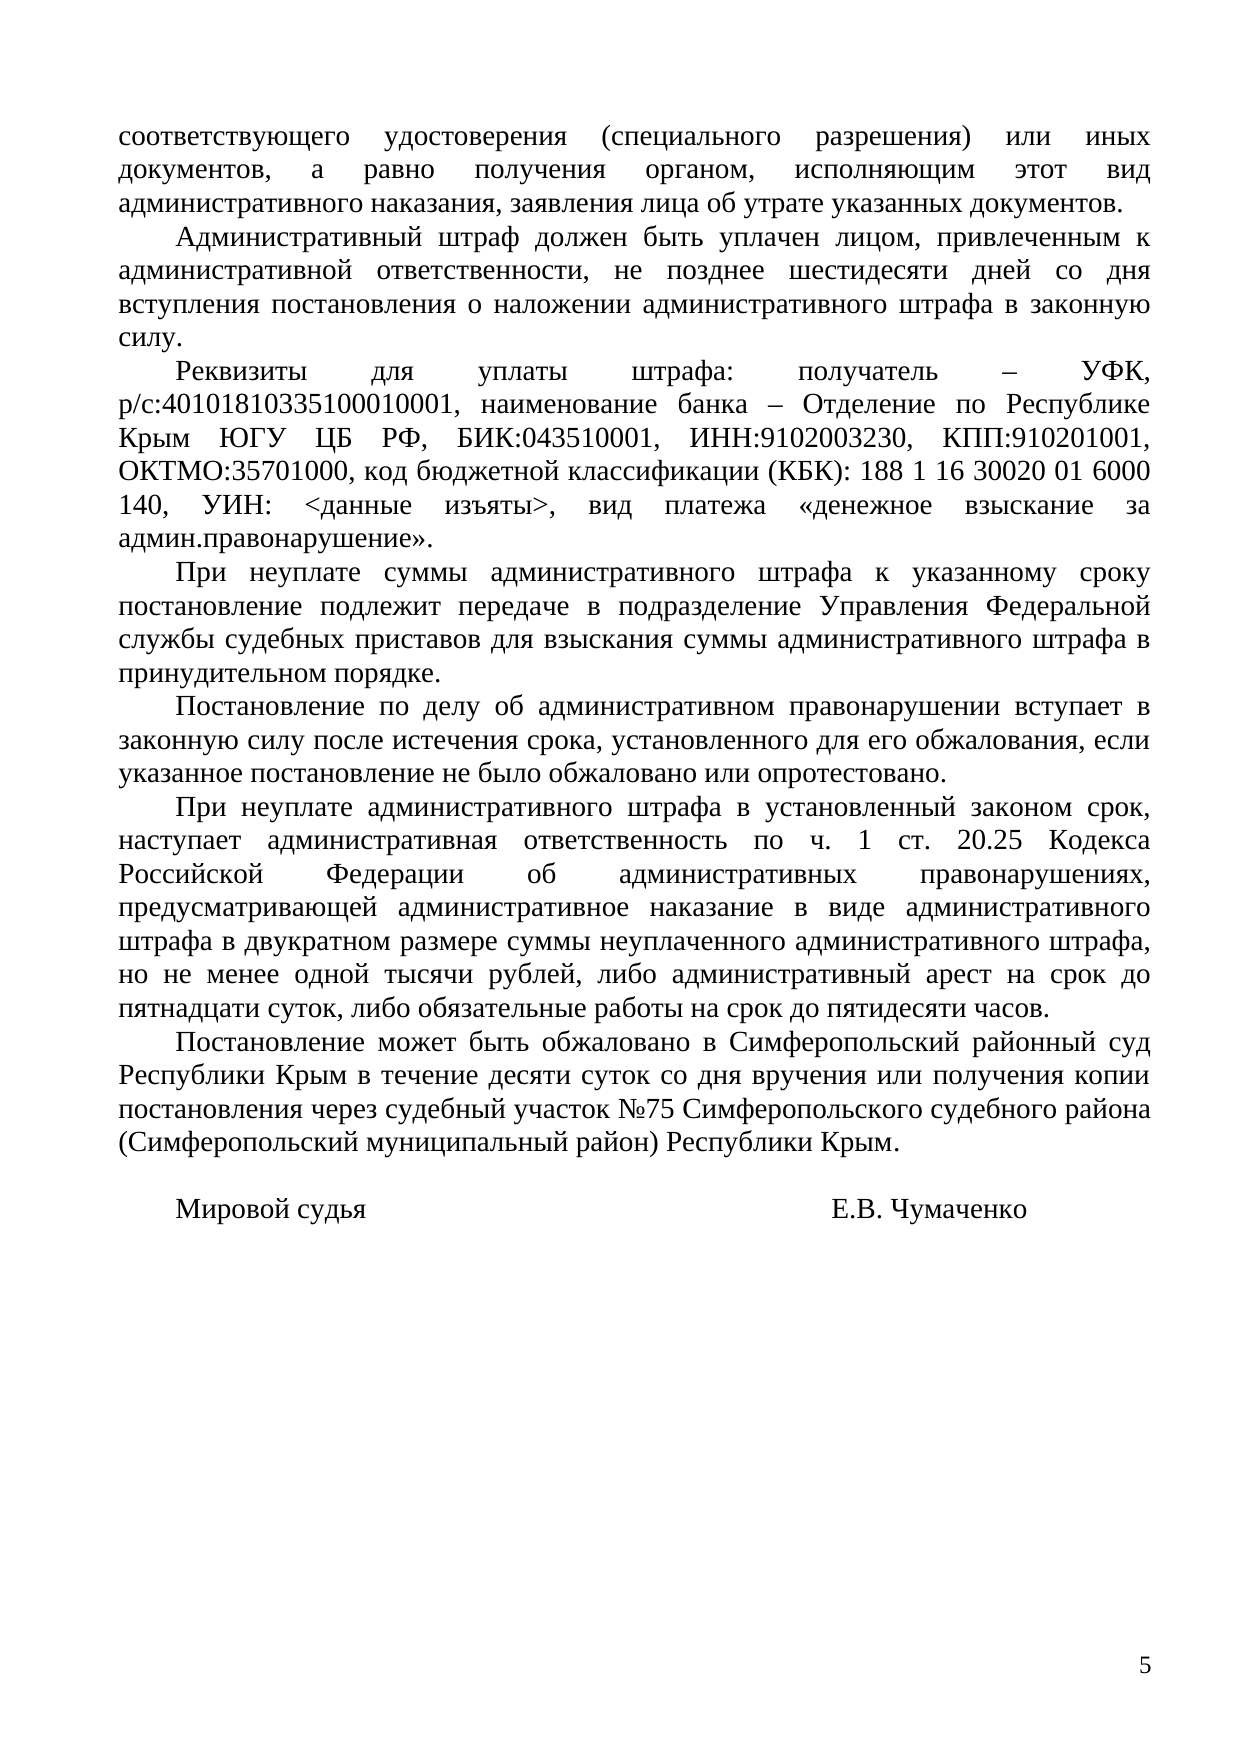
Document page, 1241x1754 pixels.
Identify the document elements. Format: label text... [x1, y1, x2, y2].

text При неуплате административного штрафа в установленный законом срок, наступает административная ответственность по ч. 1 ст. 20.25 Кодекса Российской Федерации об административных правонарушениях, предусматривающей административное наказание в виде административного штрафа в двукратном размере суммы неуплаченного административного штрафа, но не менее одной тысячи рублей, либо административный арест на срок до пятнадцати суток, либо обязательные работы на срок до пятидесяти часов. [118, 789, 1152, 1024]
text Мировой судья Е.В. Чумаченко [118, 1191, 1152, 1225]
text Постановление может быть обжаловано в Симферопольский районный суд Республики Крым в течение десяти суток со дня вручения или получения копии постановления через судебный участок №75 Симферопольского судебного района (Симферопольский муниципальный район) Республики Крым. [118, 1024, 1152, 1158]
text Административный штраф должен быть уплачен лицом, привлеченным к административной ответственности, не позднее шестидесяти дней со дня вступления постановления о наложении административного штрафа в законную силу. [118, 219, 1152, 353]
text Реквизиты для уплаты штрафа: получатель – УФК, р/с:40101810335100010001, наименование банка – Отделение по Республике Крым ЮГУ ЦБ РФ, БИК:043510001, ИНН:9102003230, КПП:910201001, ОКТМО:35701000, код бюджетной классификации (КБК): 188 1 16 30020 01 6000 140, УИН: <данные изъяты>, вид платежа «денежное взыскание за админ.правонарушение». [118, 353, 1152, 554]
text Постановление по делу об административном правонарушении вступает в законную силу после истечения срока, установленного для его обжалования, если указанное постановление не было обжаловано или опротестовано. [118, 688, 1152, 789]
text При неуплате суммы административного штрафа к указанному сроку постановление подлежит передаче в подразделение Управления Федеральной службы судебных приставов для взыскания суммы административного штрафа в принудительном порядке. [118, 554, 1152, 688]
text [118, 118, 1152, 219]
